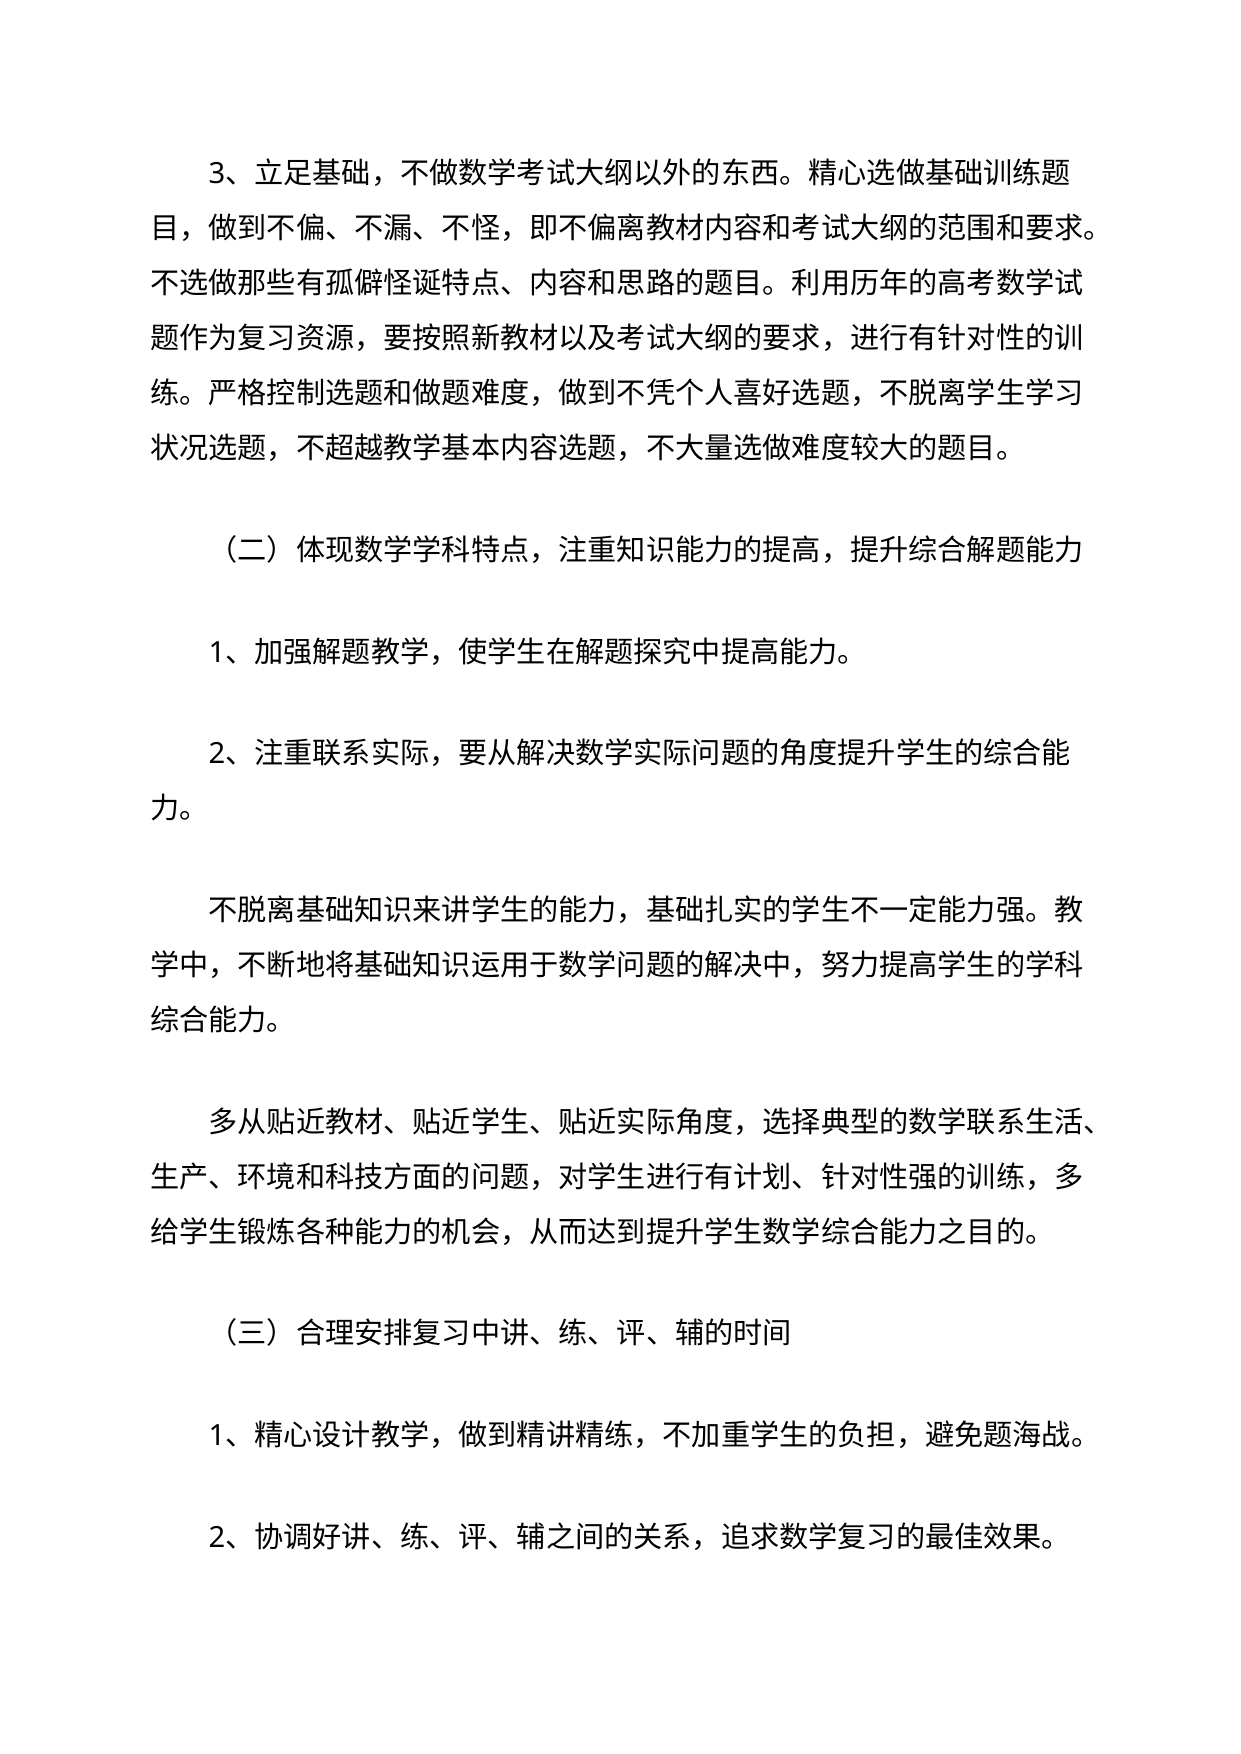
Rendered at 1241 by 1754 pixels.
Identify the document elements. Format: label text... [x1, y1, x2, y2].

text （三）合理安排复习中讲、练、评、辅的时间 [150, 1310, 1090, 1352]
text 不脱离基础知识来讲学生的能力，基础扎实的学生不一定能力强。教学中，不断地将基础知识运用于数学问题的解决中，努力提高学生的学科综合能力。 [150, 887, 1090, 1039]
text 1、加强解题教学，使学生在解题探究中提高能力。 [150, 628, 1090, 671]
text 1、精心设计教学，做到精讲精练，不加重学生的负担，避免题海战。 [150, 1412, 1090, 1454]
text 3、立足基础，不做数学考试大纲以外的东西。精心选做基础训练题目，做到不偏、不漏、不怪，即不偏离教材内容和考试大纲的范围和要求。不选做那些有孤僻怪诞特点、内容和思路的题目。利用历年的高考数学试题作为复习资源，要按照新教材以及考试大纲的要求，进行有针对性的训练。严格控制选题和做题难度，做到不凭个人喜好选题，不脱离学生学习状况选题，不超越教学基本内容选题，不大量选做难度较大的题目。 [150, 150, 1090, 467]
text 2、协调好讲、练、评、辅之间的关系，追求数学复习的最佳效果。 [150, 1514, 1090, 1556]
text （二）体现数学学科特点，注重知识能力的提高，提升综合解题能力 [150, 526, 1090, 569]
text 2、注重联系实际，要从解决数学实际问题的角度提升学生的综合能力。 [150, 730, 1090, 827]
text 多从贴近教材、贴近学生、贴近实际角度，选择典型的数学联系生活、生产、环境和科技方面的问题，对学生进行有计划、针对性强的训练，多给学生锻炼各种能力的机会，从而达到提升学生数学综合能力之目的。 [150, 1098, 1090, 1251]
